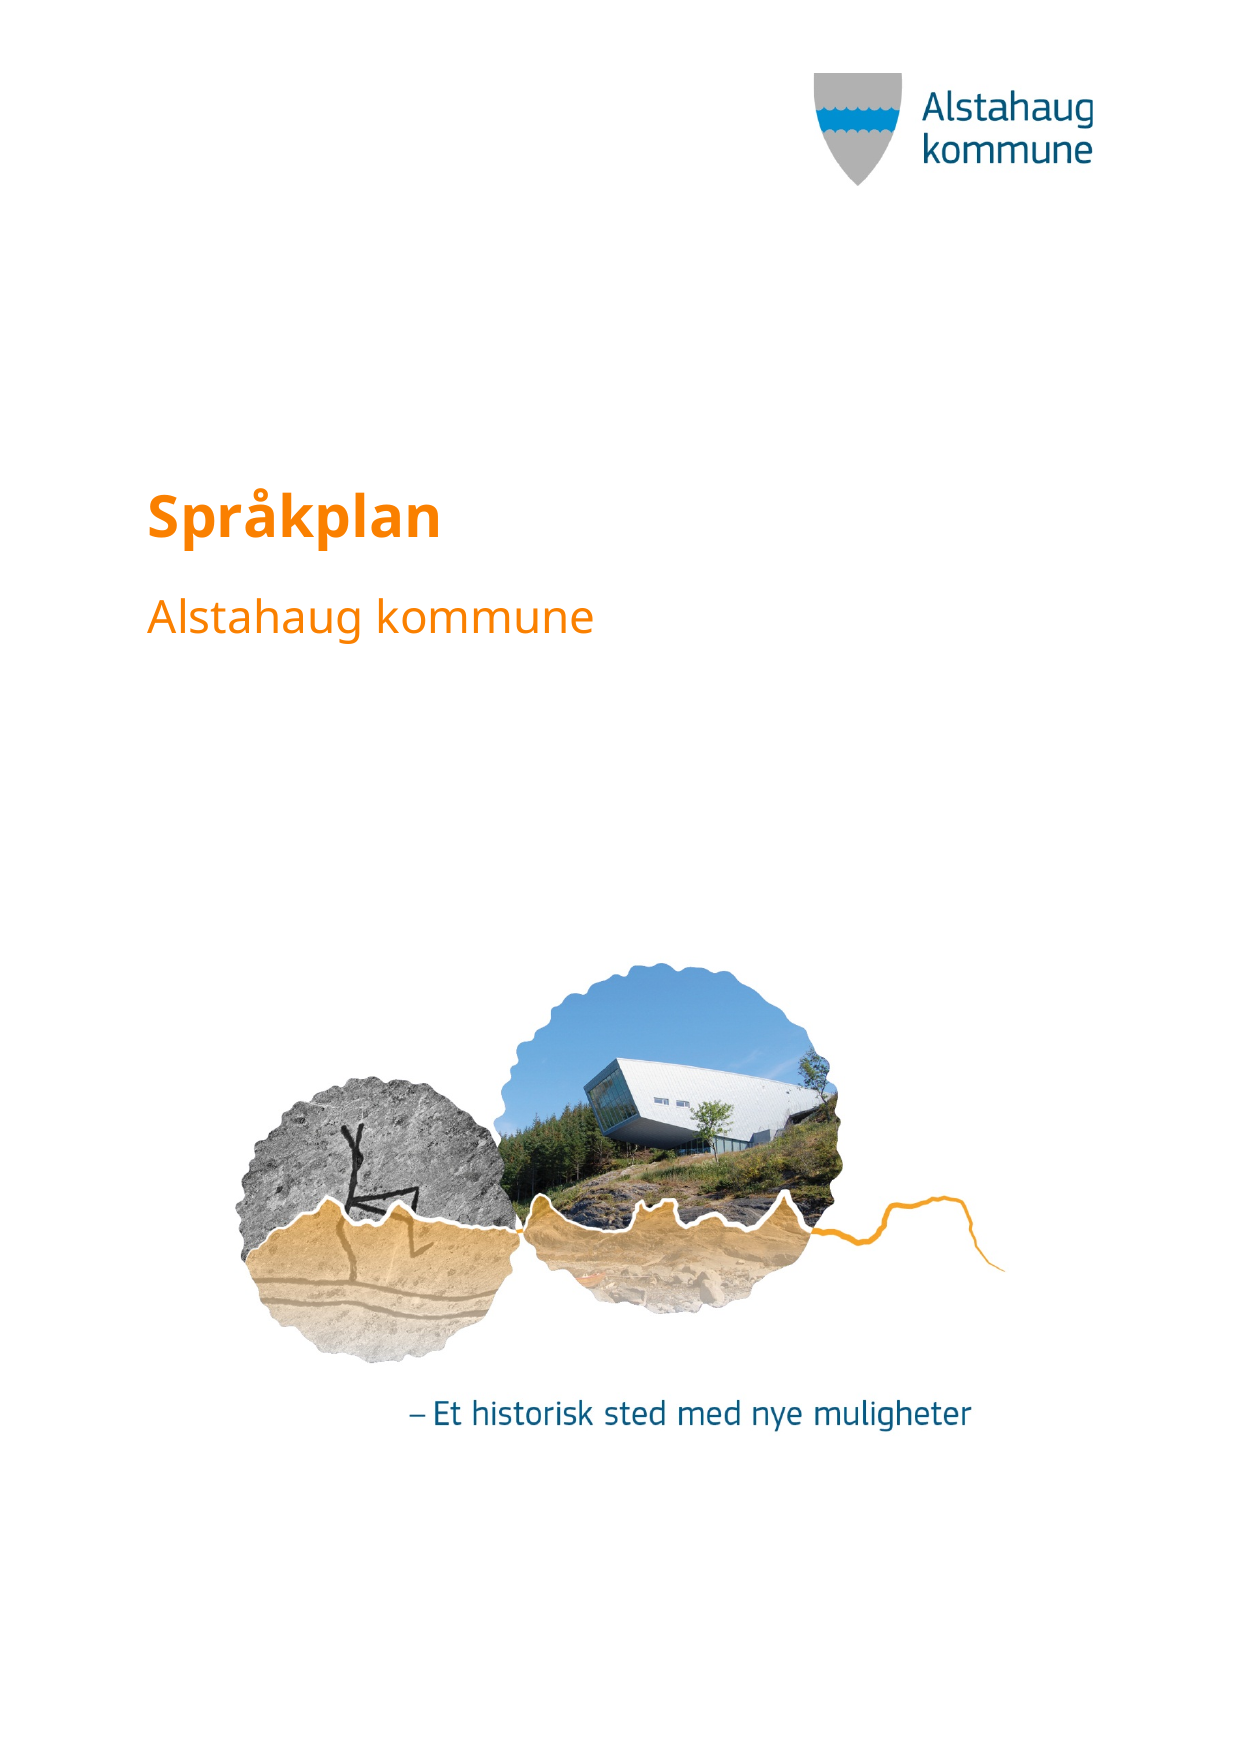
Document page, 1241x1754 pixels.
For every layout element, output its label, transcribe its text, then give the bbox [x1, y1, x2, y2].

subtitle Alstahaug kommune [148, 585, 1092, 647]
picture [147, 880, 1093, 1549]
picture [813, 73, 1093, 186]
